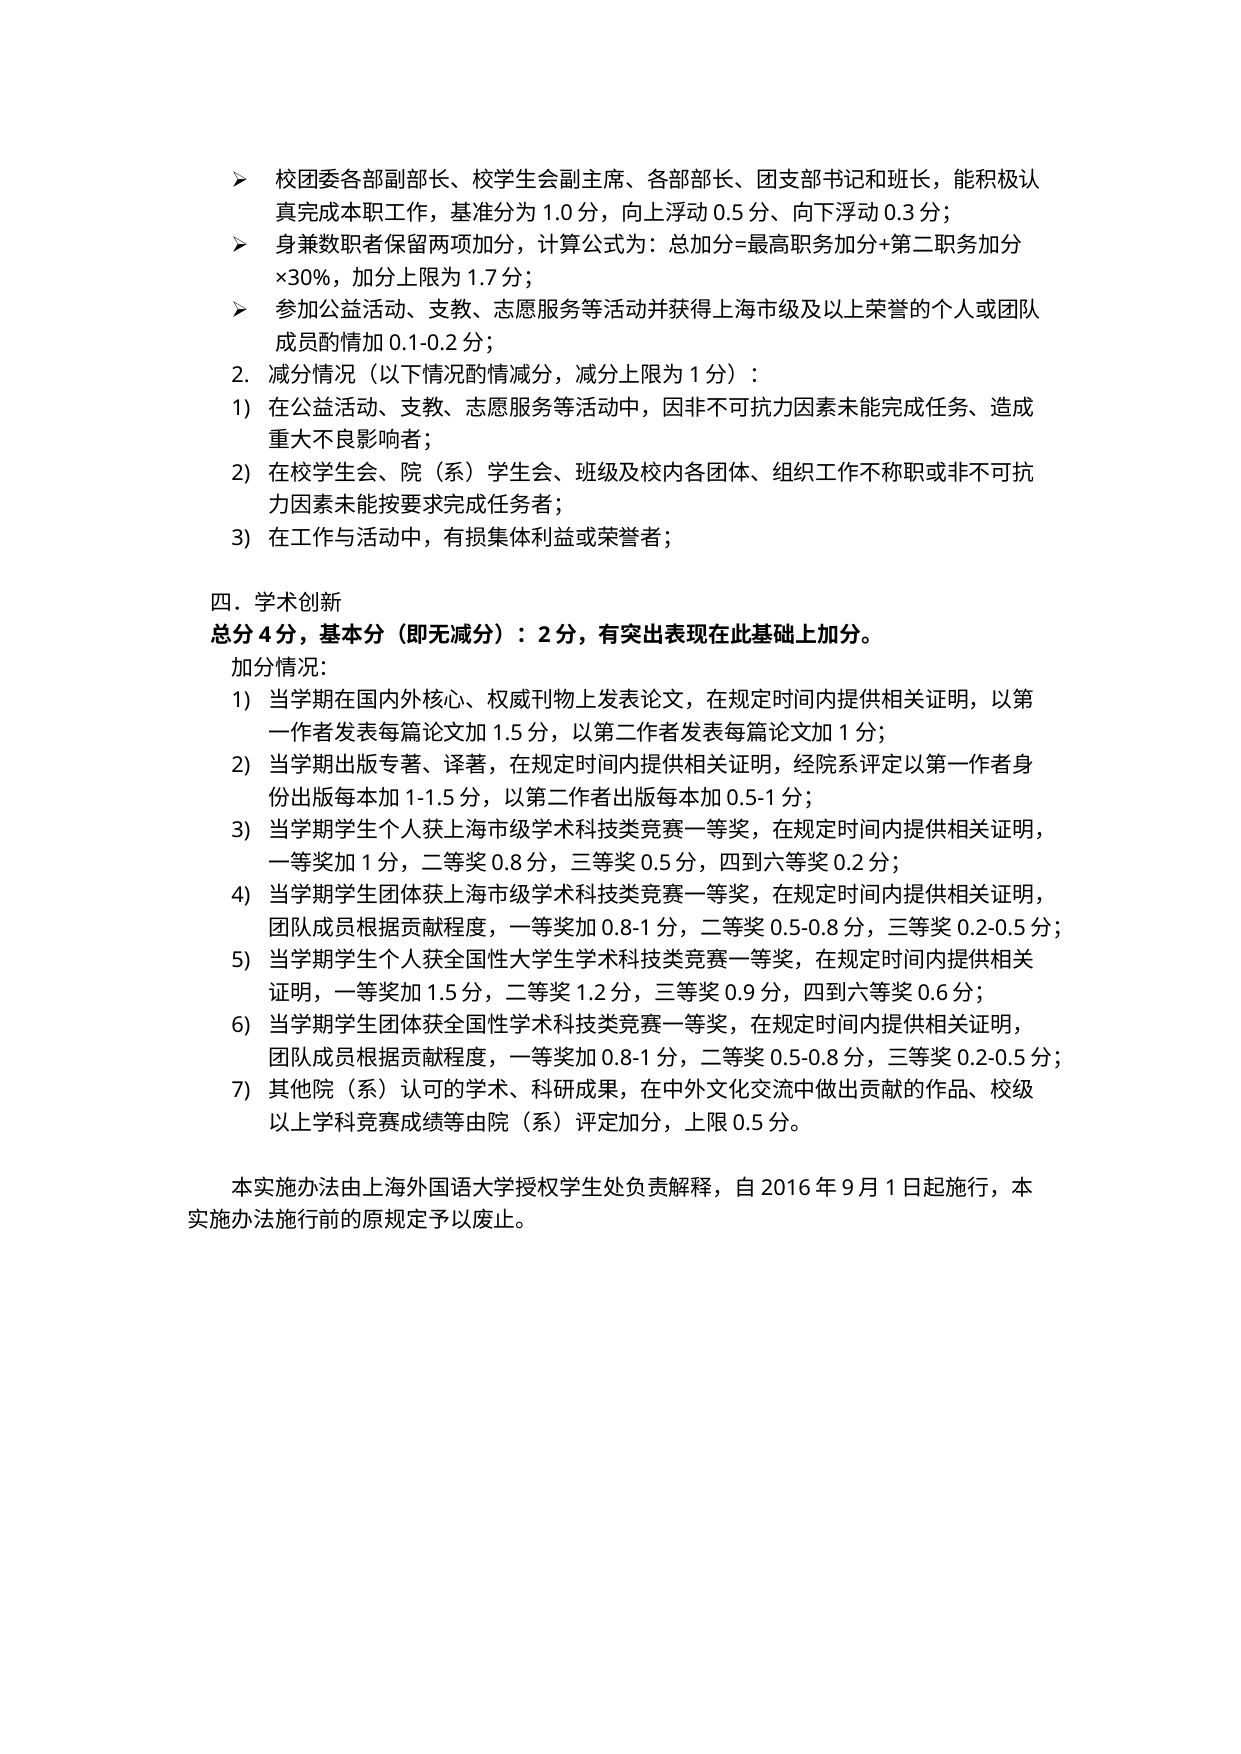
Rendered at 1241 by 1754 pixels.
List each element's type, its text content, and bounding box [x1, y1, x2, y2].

list 身兼数职者保留两项加分，计算公式为：总加分=最高职务加分+第二职务加分×30%，加分上限为1.7分； [231, 227, 1053, 292]
list 在工作与活动中，有损集体利益或荣誉者； [231, 519, 1053, 552]
list 当学期学生个人获上海市级学术科技类竞赛一等奖，在规定时间内提供相关证明，一等奖加1分，二等奖0.8分，三等奖0.5分，四到六等奖0.2分； [231, 812, 1053, 877]
list 当学期学生团体获上海市级学术科技类竞赛一等奖，在规定时间内提供相关证明，团队成员根据贡献程度，一等奖加0.8-1分，二等奖0.5-0.8分，三等奖0.2-0.5分； [231, 877, 1053, 942]
text 总分4分，基本分（即无减分）：2分，有突出表现在此基础上加分。 [187, 617, 1053, 649]
text 本实施办法由上海外国语大学授权学生处负责解释，自2016年9月1日起施行，本实施办法施行前的原规定予以废止。 [187, 1169, 1053, 1234]
text 四．学术创新 [187, 584, 1053, 617]
list 当学期学生个人获全国性大学生学术科技类竞赛一等奖，在规定时间内提供相关证明，一等奖加1.5分，二等奖1.2分，三等奖0.9分，四到六等奖0.6分； [231, 942, 1053, 1007]
list 校团委各部副部长、校学生会副主席、各部部长、团支部书记和班长，能积极认真完成本职工作，基准分为1.0分，向上浮动0.5分、向下浮动0.3分； [231, 162, 1053, 227]
list 当学期在国内外核心、权威刊物上发表论文，在规定时间内提供相关证明，以第一作者发表每篇论文加1.5分，以第二作者发表每篇论文加1分； [231, 682, 1053, 747]
list 在公益活动、支教、志愿服务等活动中，因非不可抗力因素未能完成任务、造成重大不良影响者； [231, 389, 1053, 454]
list 在校学生会、院（系）学生会、班级及校内各团体、组织工作不称职或非不可抗力因素未能按要求完成任务者； [231, 454, 1053, 519]
text 加分情况： [187, 649, 1053, 682]
list 当学期学生团体获全国性学术科技类竞赛一等奖，在规定时间内提供相关证明，团队成员根据贡献程度，一等奖加0.8-1分，二等奖0.5-0.8分，三等奖0.2-0.5分； [231, 1007, 1053, 1072]
list 减分情况（以下情况酌情减分，减分上限为1分）： [231, 357, 1053, 389]
list 当学期出版专著、译著，在规定时间内提供相关证明，经院系评定以第一作者身份出版每本加1-1.5分，以第二作者出版每本加0.5-1分； [231, 747, 1053, 812]
list 其他院（系）认可的学术、科研成果，在中外文化交流中做出贡献的作品、校级以上学科竞赛成绩等由院（系）评定加分，上限0.5分。 [231, 1072, 1053, 1137]
list 参加公益活动、支教、志愿服务等活动并获得上海市级及以上荣誉的个人或团队成员酌情加0.1-0.2分； [231, 292, 1053, 357]
